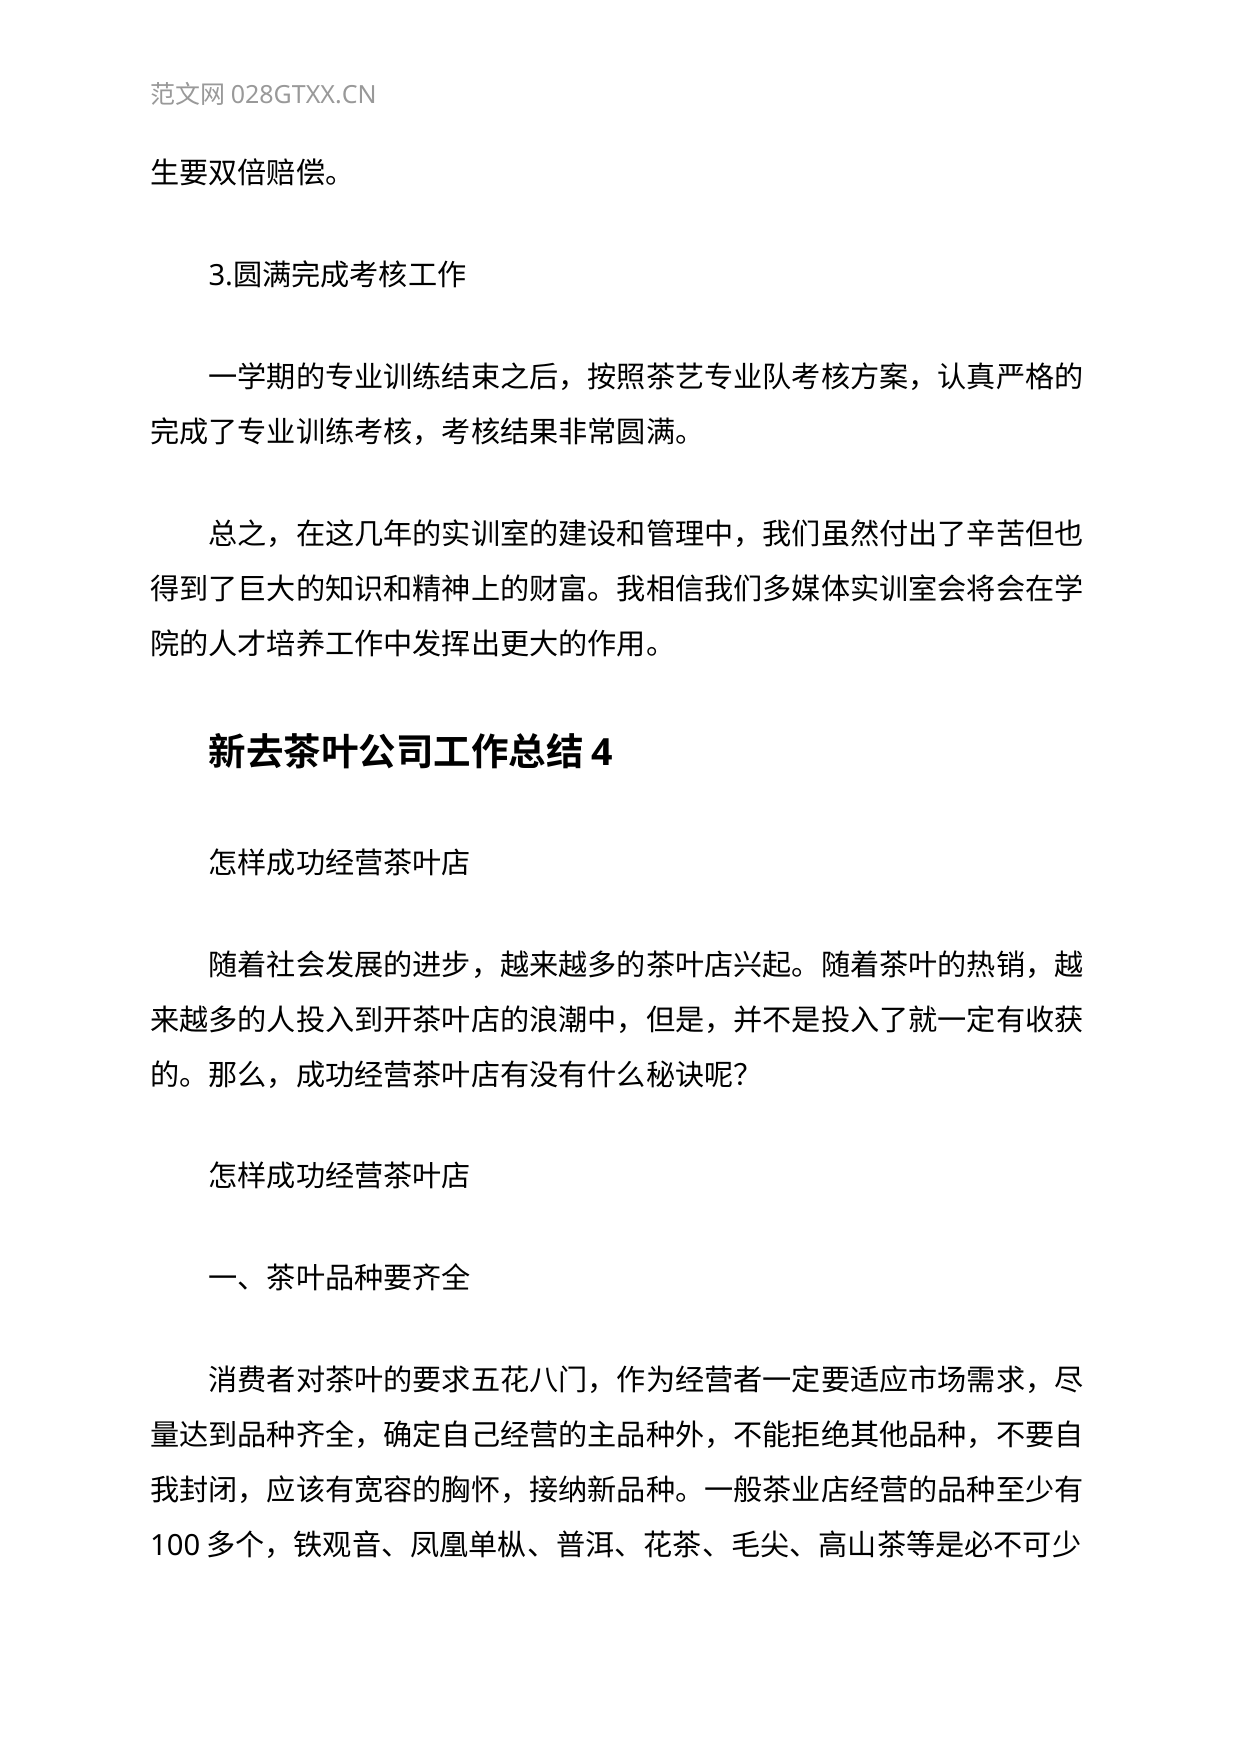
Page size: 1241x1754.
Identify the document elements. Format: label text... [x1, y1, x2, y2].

text 怎样成功经营茶叶店 [150, 839, 1090, 882]
text 随着社会发展的进步，越来越多的茶叶店兴起。随着茶叶的热销，越来越多的人投入到开茶叶店的浪潮中，但是，并不是投入了就一定有收获的。那么，成功经营茶叶店有没有什么秘诀呢？ [150, 941, 1090, 1093]
text 一学期的专业训练结束之后，按照茶艺专业队考核方案，认真严格的完成了专业训练考核，考核结果非常圆满。 [150, 354, 1090, 451]
text 一、茶叶品种要齐全 [150, 1255, 1090, 1297]
text 新去茶叶公司工作总结4 [150, 722, 1090, 776]
text 怎样成功经营茶叶店 [150, 1153, 1090, 1195]
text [150, 150, 1090, 192]
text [150, 1356, 1090, 1563]
text 总之，在这几年的实训室的建设和管理中，我们虽然付出了辛苦但也得到了巨大的知识和精神上的财富。我相信我们多媒体实训室会将会在学院的人才培养工作中发挥出更大的作用。 [150, 510, 1090, 662]
text 3.圆满完成考核工作 [150, 252, 1090, 294]
